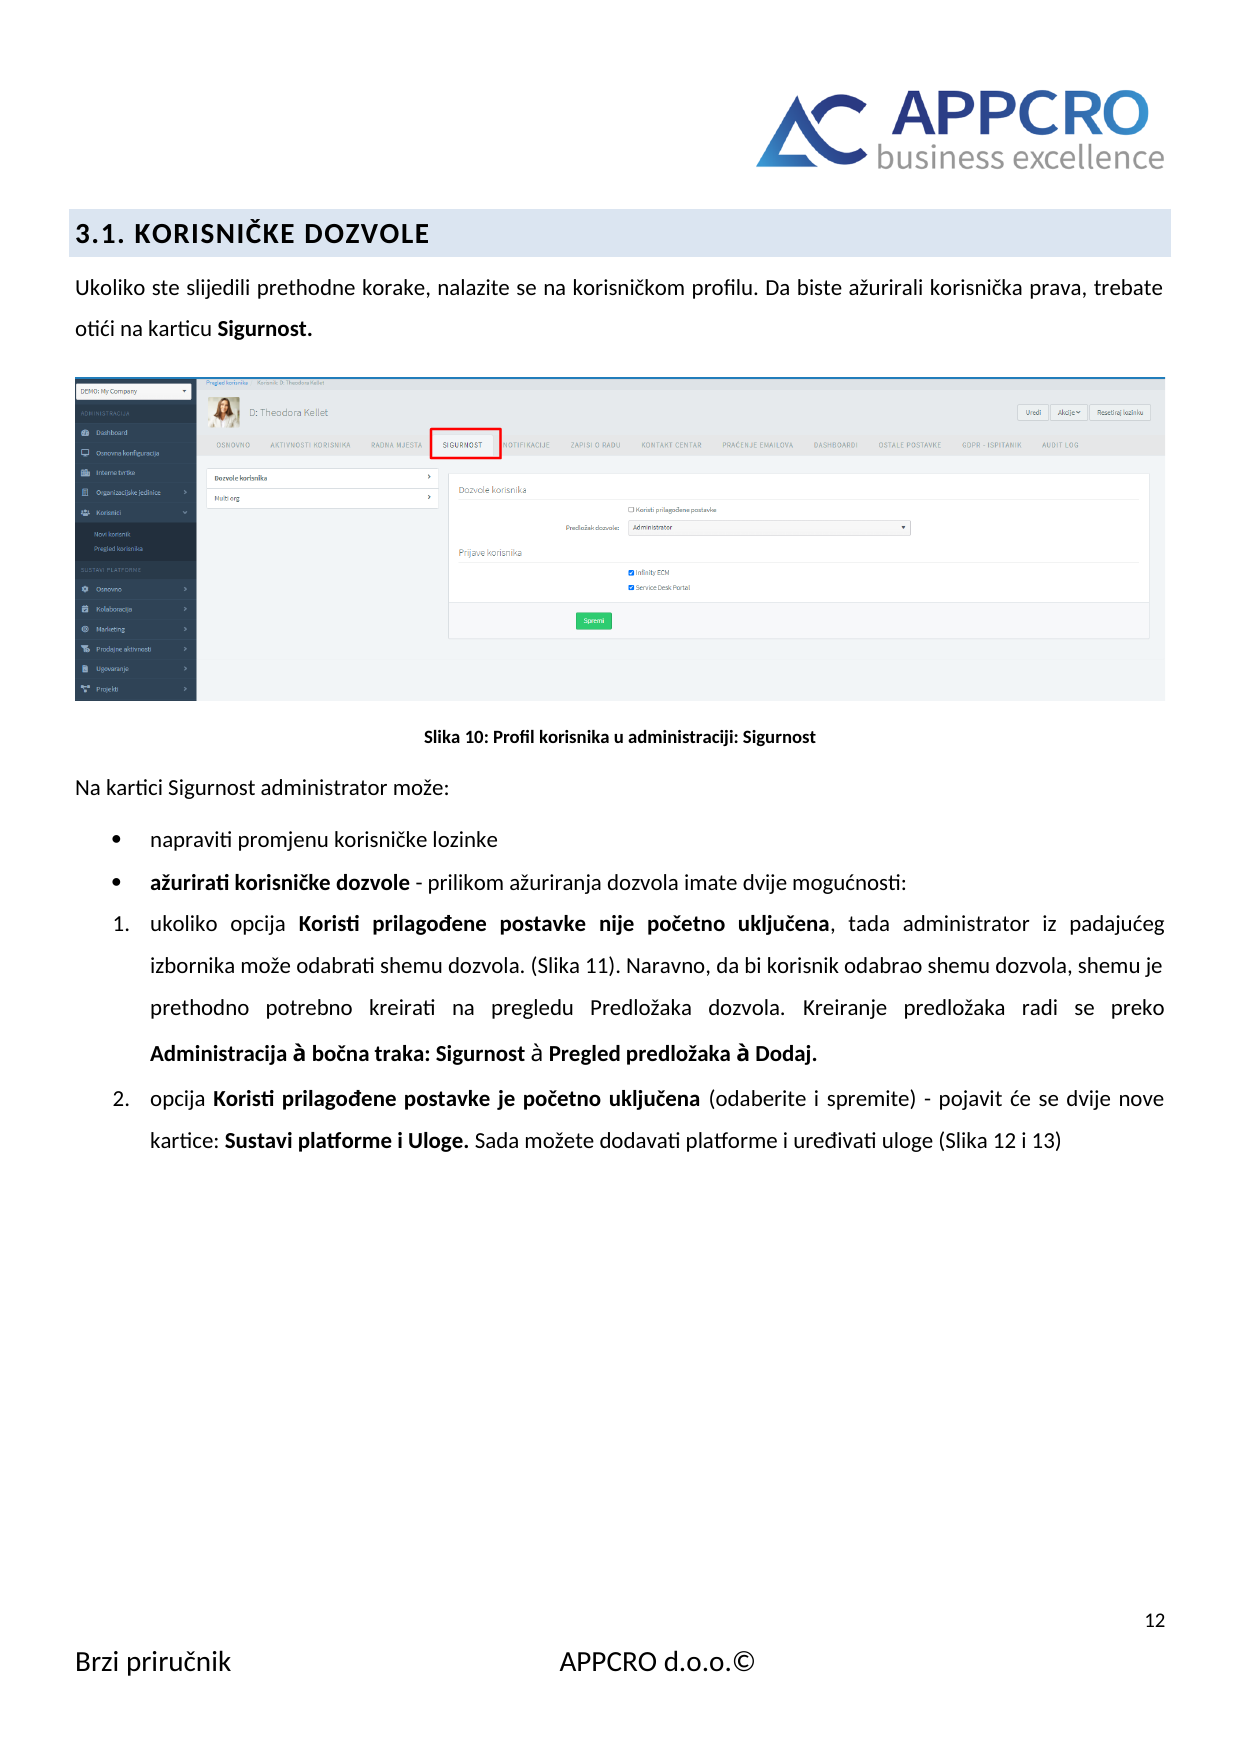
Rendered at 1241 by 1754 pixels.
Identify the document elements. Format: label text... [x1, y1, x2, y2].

list opcija Koristi prilagođene postavke je početno uključena (odaberite i spremite) - pojavit će se dvije nove kartice: Sustavi platforme i Uloge. Sada možete dodavati platforme i uređivati uloge (Slika 12 i 13) [112, 1084, 1165, 1154]
text Ukoliko ste slijedili prethodne korake, nalazite se na korisničkom profilu. Da biste ažurirali korisnička prava, trebate otići na karticu Sigurnost. [75, 273, 1165, 343]
list ažurirati korisničke dozvole - prilikom ažuriranja dozvola imate dvije mogućnosti: [112, 868, 1165, 896]
picture [75, 377, 1166, 701]
text Na kartici Sigurnost administrator može: [75, 773, 1165, 801]
list napraviti promjenu korisničke lozinke [112, 826, 1165, 854]
text Slika 10: Profil korisnika u administraciji: Sigurnost [75, 725, 1165, 748]
list ukoliko opcija Koristi prilagođene postavke nije početno uključena, tada administrator iz padajućeg izbornika može odabrati shemu dozvola. (Slika 11). Naravno, da bi korisnik odabrao shemu dozvola, shemu je prethodno potrebno kreirati na pregledu Predložaka dozvola. Kreiranje predložaka radi se preko Administracija à bočna traka: Sigurnost à Pregled predložaka à Dodaj. [112, 909, 1165, 1068]
picture [752, 85, 1166, 173]
subtitle 3.1. Korisničke dozvole [75, 215, 1165, 251]
